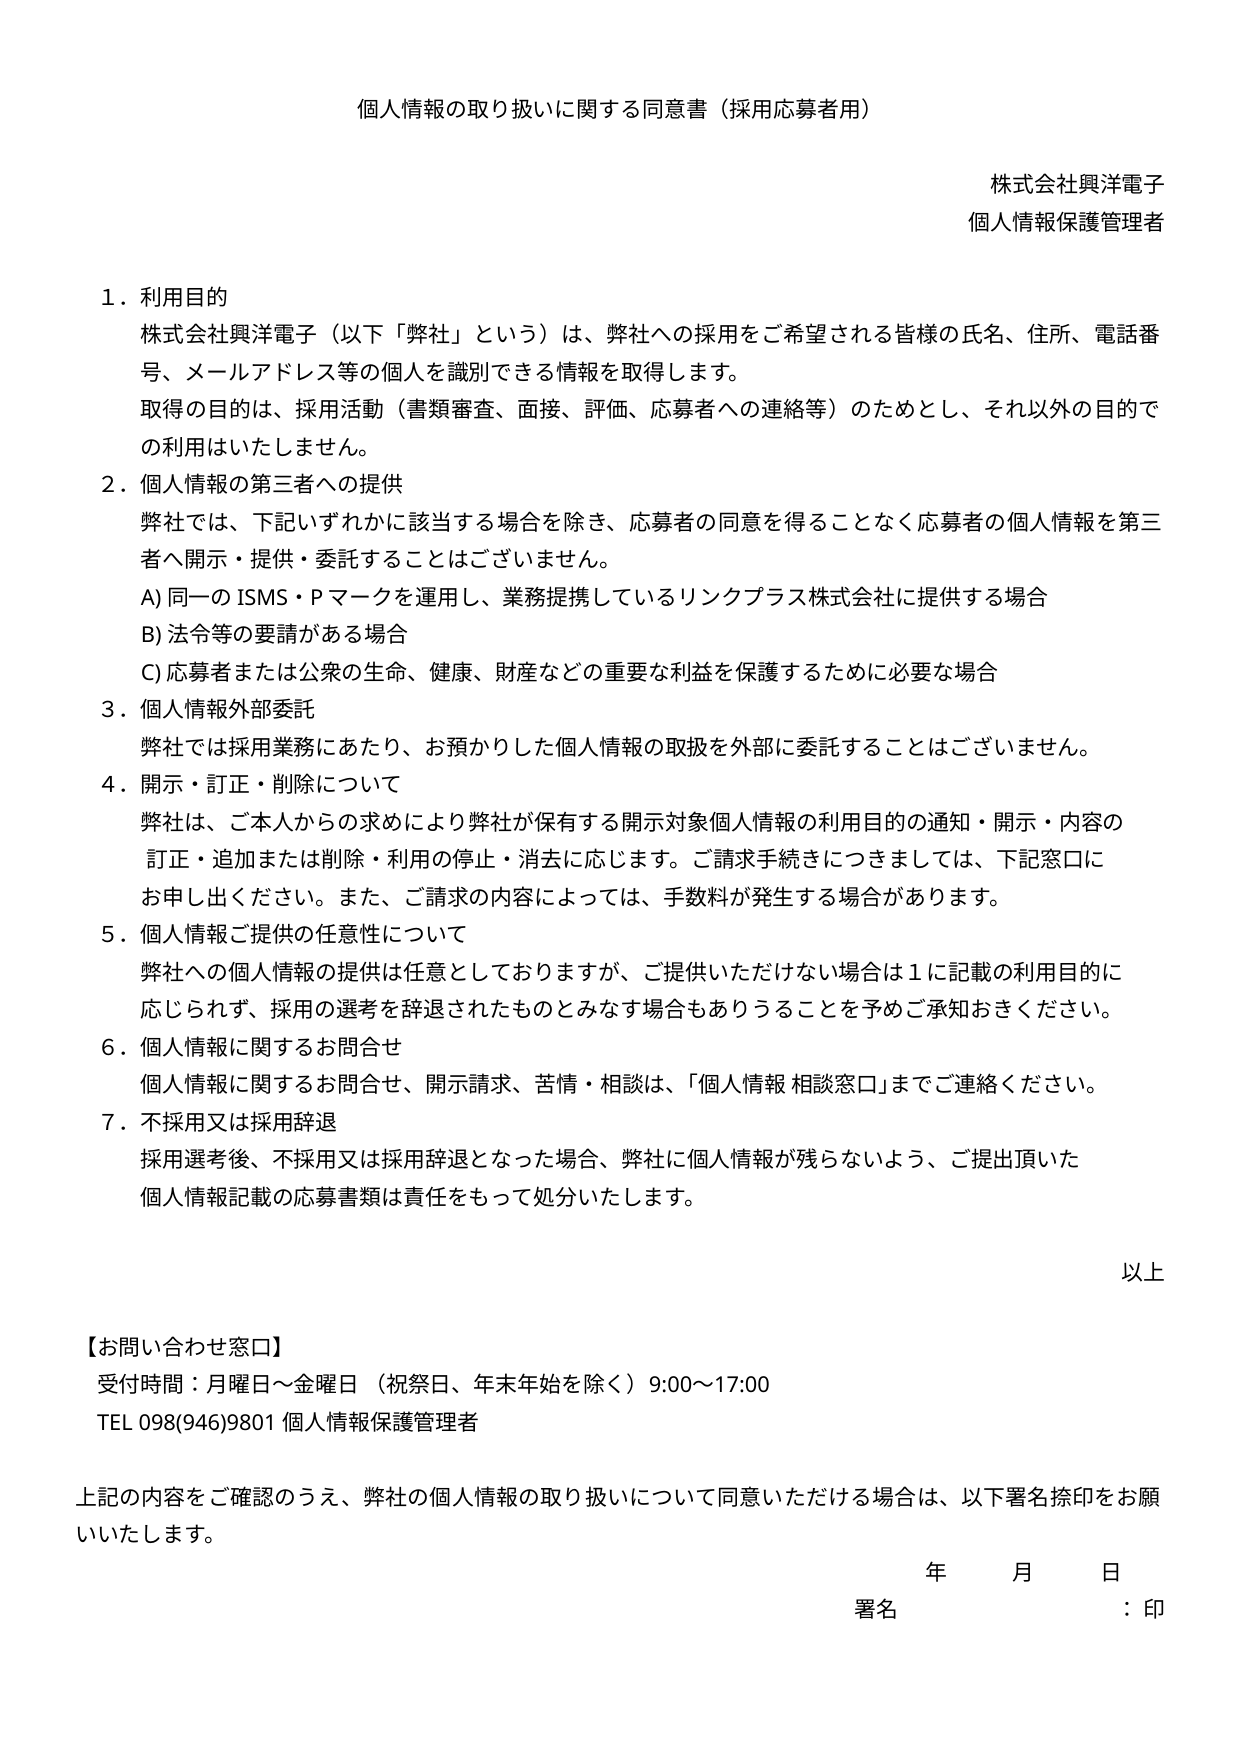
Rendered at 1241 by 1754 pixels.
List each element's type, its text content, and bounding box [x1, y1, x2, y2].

text 弊社は、ご本人からの求めにより弊社が保有する開示対象個人情報の利用目的の通知・開示・内容の [75, 802, 1165, 839]
text 採用選考後、不採用又は採用辞退となった場合、弊社に個人情報が残らないよう、ご提出頂いた [75, 1139, 1165, 1177]
text 年 月 日 [75, 1552, 1121, 1589]
text 個人情報記載の応募書類は責任をもって処分いたします。 [75, 1177, 1165, 1214]
text 個人情報保護管理者 [75, 202, 1165, 239]
text 個人情報に関するお問合せ、開示請求、苦情・相談は、｢個人情報 相談窓口｣までご連絡ください。 [75, 1064, 1165, 1102]
text ４．開示・訂正・削除について [75, 764, 1165, 802]
text B) 法令等の要請がある場合 [141, 614, 1165, 652]
text 株式会社興洋電子 [75, 164, 1165, 202]
text ２．個人情報の第三者への提供 [75, 464, 1165, 502]
text C) 応募者または公衆の生命、健康、財産などの重要な利益を保護するために必要な場合 [141, 652, 1165, 689]
text 取得の目的は、採用活動（書類審査、面接、評価、応募者への連絡等）のためとし、それ以外の目的での利用はいたしません。 [141, 389, 1165, 464]
text TEL 098(946)9801 個人情報保護管理者 [75, 1402, 1165, 1439]
text A) 同一のISMS・Pマークを運用し、業務提携しているリンクプラス株式会社に提供する場合 [141, 577, 1165, 614]
text 受付時間：月曜日～金曜日 （祝祭日、年末年始を除く）9:00～17:00 [75, 1364, 1165, 1402]
text 株式会社興洋電子（以下「弊社」という）は、弊社への採用をご希望される皆様の氏名、住所、電話番号、メールアドレス等の個人を識別できる情報を取得します。 [141, 314, 1165, 389]
text 弊社では、下記いずれかに該当する場合を除き、応募者の同意を得ることなく応募者の個人情報を第三者へ開示・提供・委託することはございません。 [141, 502, 1165, 577]
text 以上 [75, 1252, 1165, 1289]
text 上記の内容をご確認のうえ、弊社の個人情報の取り扱いについて同意いただける場合は、以下署名捺印をお願いいたします。 [75, 1477, 1165, 1552]
text 【お問い合わせ窓口】 [75, 1327, 1165, 1364]
text ６．個人情報に関するお問合せ [75, 1027, 1165, 1064]
text ７．不採用又は採用辞退 [75, 1102, 1165, 1139]
text 訂正・追加または削除・利用の停止・消去に応じます。ご請求手続きにつきましては、下記窓口に [75, 839, 1165, 877]
text お申し出ください。また、ご請求の内容によっては、手数料が発生する場合があります。 [75, 877, 1165, 914]
text 個人情報の取り扱いに関する同意書（採用応募者用） [75, 89, 1165, 127]
text １．利用目的 [75, 277, 1165, 314]
text 弊社への個人情報の提供は任意としておりますが、ご提供いただけない場合は１に記載の利用目的に [141, 952, 1165, 989]
text 応じられず、採用の選考を辞退されたものとみなす場合もありうることを予めご承知おきください。 [141, 989, 1165, 1027]
text 署名 ： 印 [75, 1589, 1165, 1627]
text 弊社では採用業務にあたり、お預かりした個人情報の取扱を外部に委託することはございません。 [141, 727, 1165, 764]
text ３．個人情報外部委託 [75, 689, 1165, 727]
text ５．個人情報ご提供の任意性について [97, 914, 1165, 952]
